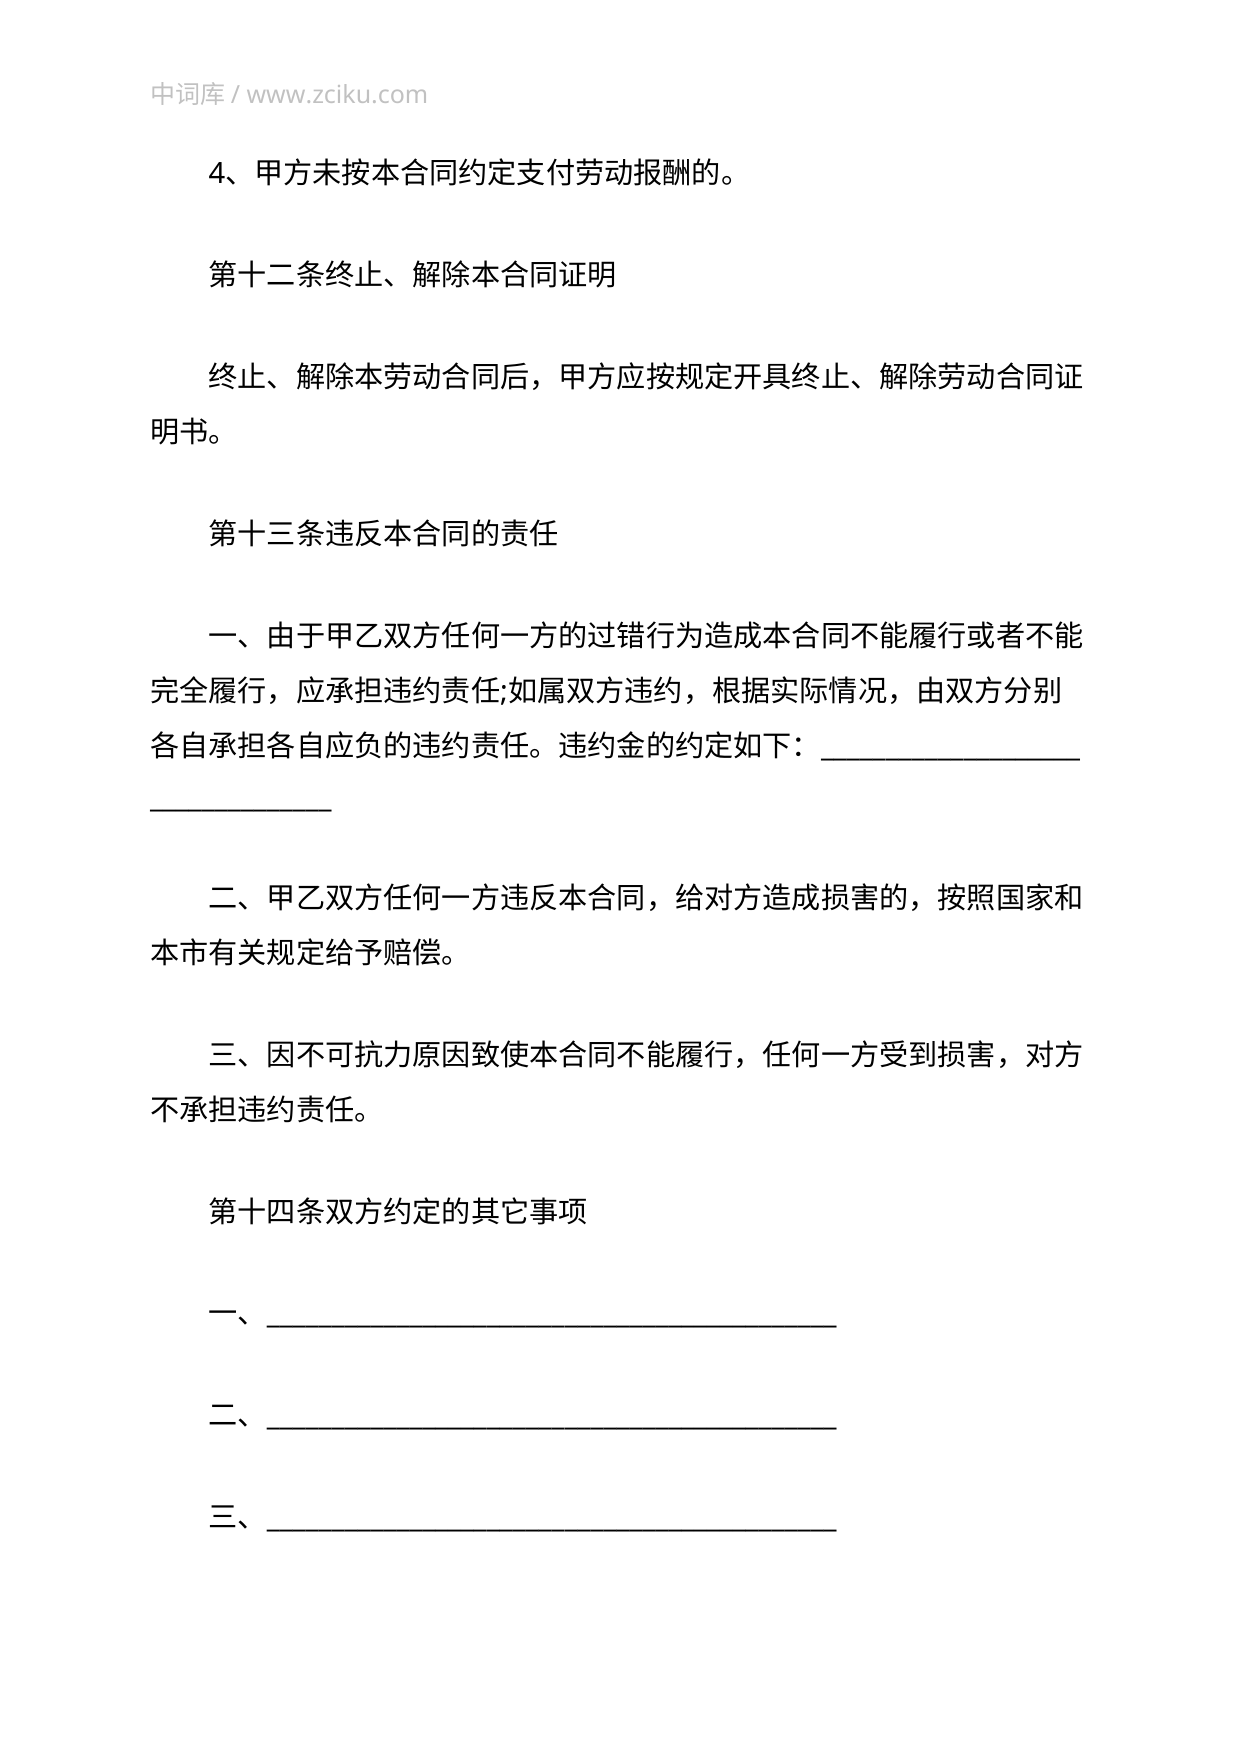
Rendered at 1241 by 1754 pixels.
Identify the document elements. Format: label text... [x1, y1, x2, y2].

text 第十二条终止、解除本合同证明 [150, 252, 1090, 294]
text 第十四条双方约定的其它事项 [150, 1188, 1090, 1230]
text 二、____________________________________________ [150, 1392, 1090, 1434]
text 终止、解除本劳动合同后，甲方应按规定开具终止、解除劳动合同证明书。 [150, 354, 1090, 451]
text 二、甲乙双方任何一方违反本合同，给对方造成损害的，按照国家和本市有关规定给予赔偿。 [150, 875, 1090, 972]
text 三、因不可抗力原因致使本合同不能履行，任何一方受到损害，对方不承担违约责任。 [150, 1031, 1090, 1129]
text 一、____________________________________________ [150, 1290, 1090, 1332]
text 第十三条违反本合同的责任 [150, 510, 1090, 553]
text 三、____________________________________________ [150, 1494, 1090, 1536]
text 4、甲方未按本合同约定支付劳动报酬的。 [150, 150, 1090, 192]
text 一、由于甲乙双方任何一方的过错行为造成本合同不能履行或者不能完全履行，应承担违约责任;如属双方违约，根据实际情况，由双方分别各自承担各自应负的违约责任。违约金的约定如下：__________________________________ [150, 612, 1090, 816]
